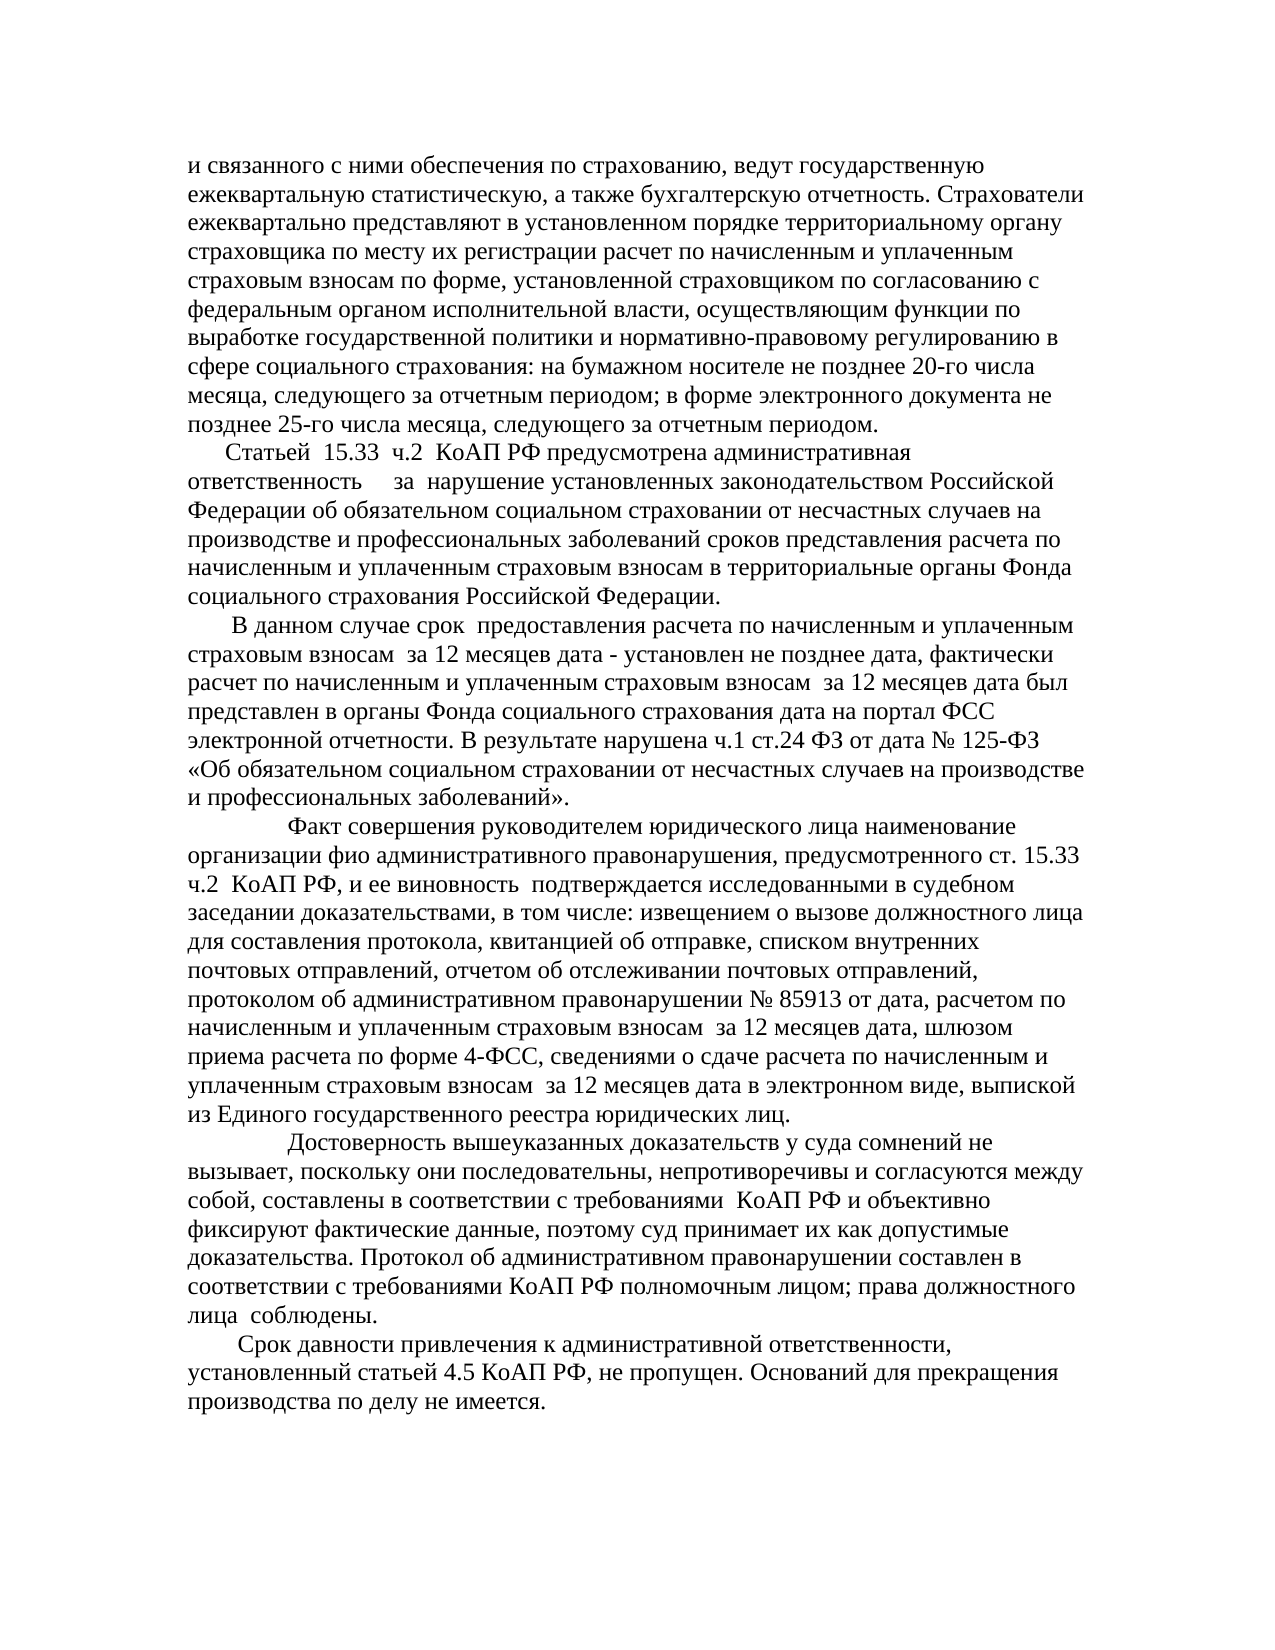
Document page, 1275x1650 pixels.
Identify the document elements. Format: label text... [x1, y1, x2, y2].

text Статьей 15.33 ч.2 КоАП РФ предусмотрена административная ответственность за нарушение установленных законодательством Российской Федерации об обязательном социальном страховании от несчастных случаев на производстве и профессиональных заболеваний сроков представления расчета по начисленным и уплаченным страховым взносам в территориальные органы Фонда социального страхования Российской Федерации. [187, 437, 1087, 610]
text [187, 150, 1087, 437]
text Достоверность вышеуказанных доказательств у суда сомнений не вызывает, поскольку они последовательны, непротиворечивы и согласуются между собой, составлены в соответствии с требованиями КоАП РФ и объективно фиксируют фактические данные, поэтому суд принимает их как допустимые доказательства. Протокол об административном правонарушении составлен в соответствии с требованиями КоАП РФ полномочным лицом; права должностного лица соблюдены. [187, 1127, 1087, 1329]
text В данном случае срок предоставления расчета по начисленным и уплаченным страховым взносам за 12 месяцев дата - установлен не позднее дата, фактически расчет по начисленным и уплаченным страховым взносам за 12 месяцев дата был представлен в органы Фонда социального страхования дата на портал ФСС электронной отчетности. В результате нарушена ч.1 ст.24 ФЗ от дата № 125-ФЗ «Об обязательном социальном страховании от несчастных случаев на производстве и профессиональных заболеваний». [187, 610, 1087, 811]
text Факт совершения руководителем юридического лица наименование организации фио административного правонарушения, предусмотренного ст. 15.33 ч.2 КоАП РФ, и ее виновность подтверждается исследованными в судебном заседании доказательствами, в том числе: извещением о вызове должностного лица для составления протокола, квитанцией об отправке, списком внутренних почтовых отправлений, отчетом об отслеживании почтовых отправлений, протоколом об административном правонарушении № 85913 от дата, расчетом по начисленным и уплаченным страховым взносам за 12 месяцев дата, шлюзом приема расчета по форме 4-ФСС, сведениями о сдаче расчета по начисленным и уплаченным страховым взносам за 12 месяцев дата в электронном виде, выпиской из Единого государственного реестра юридических лиц. [187, 811, 1087, 1127]
text Срок давности привлечения к административной ответственности, установленный статьей 4.5 КоАП РФ, не пропущен. Оснований для прекращения производства по делу не имеется. [187, 1329, 1087, 1415]
